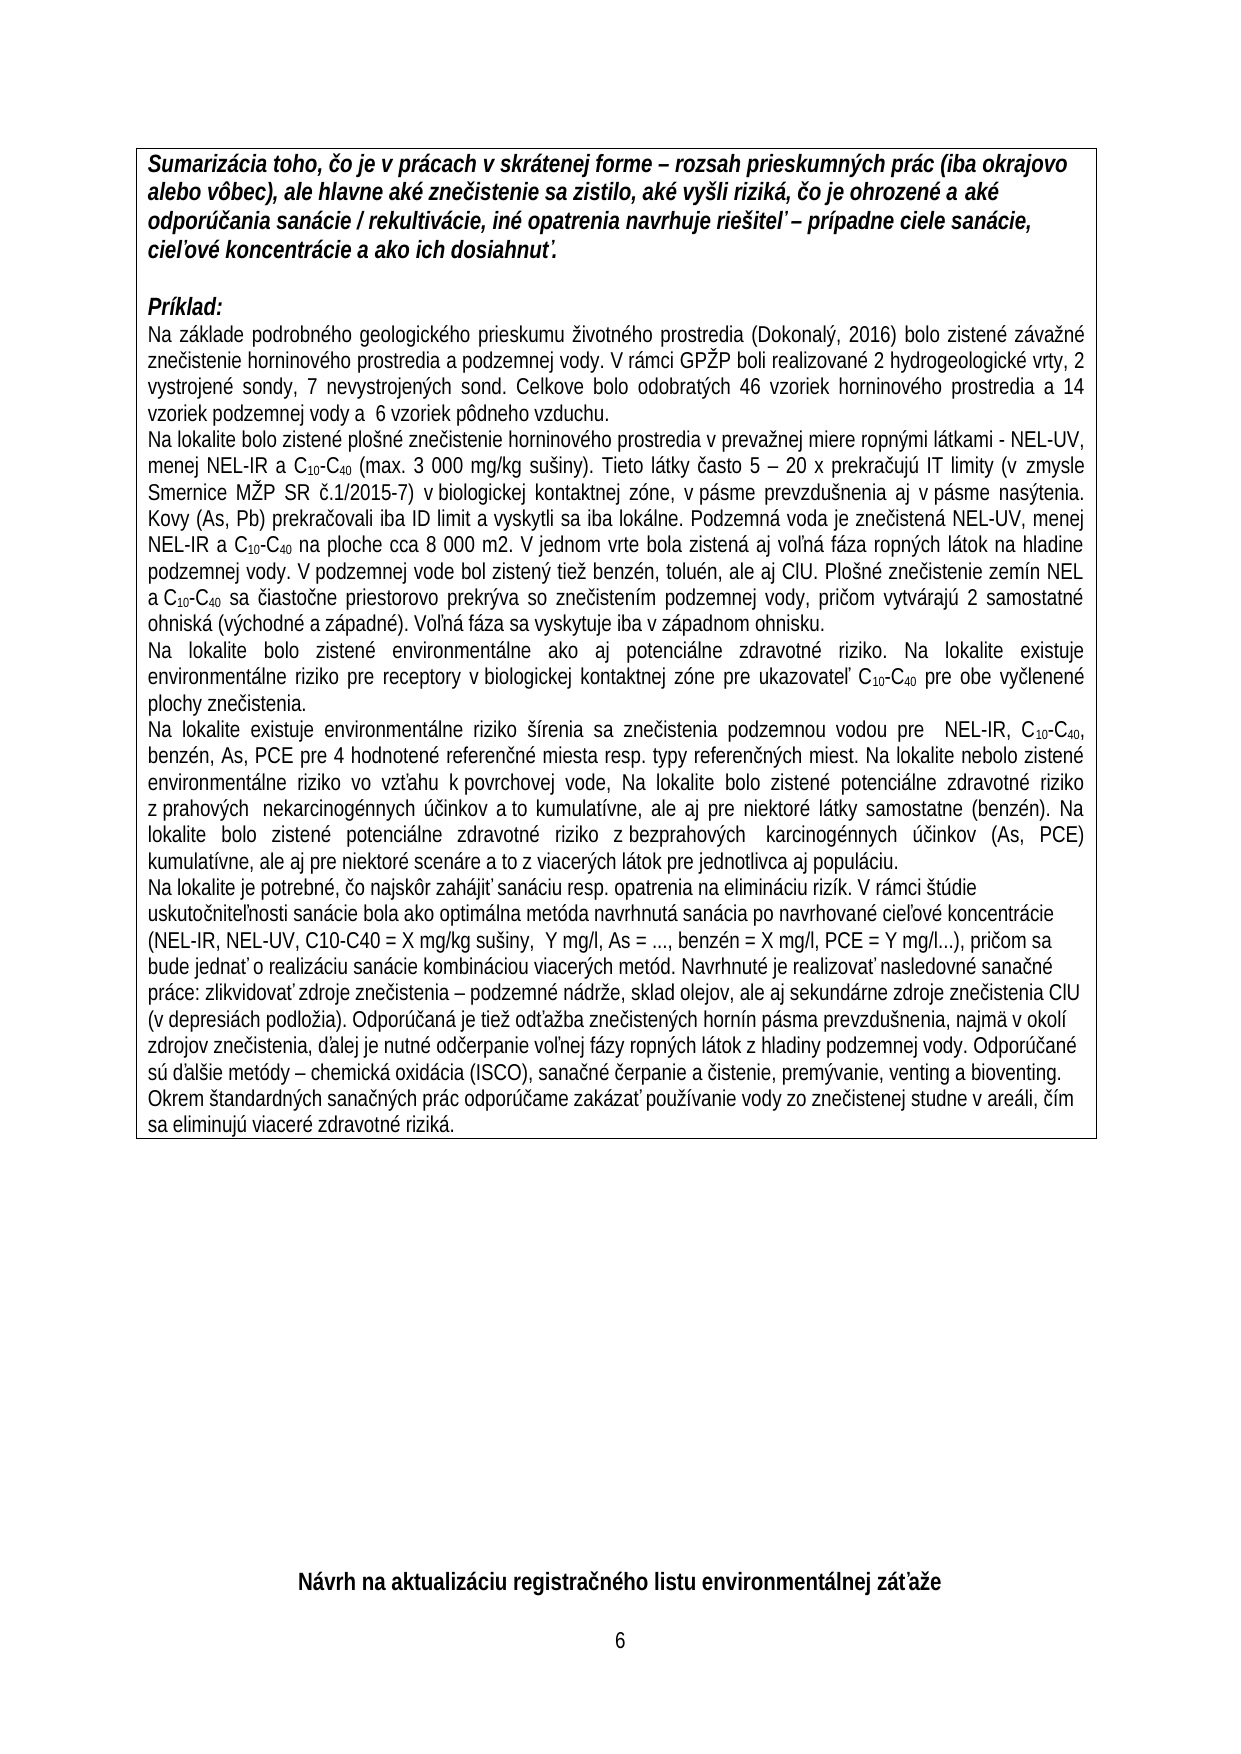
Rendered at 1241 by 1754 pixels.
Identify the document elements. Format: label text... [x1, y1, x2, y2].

text Návrh na aktualizáciu registračného listu environmentálnej záťaže [148, 1566, 1093, 1595]
table_cell Sumarizácia toho, čo je v prácach v skrátenej forme – rozsah prieskumných prác (iba okrajovo alebo vôbec), ale hlavne aké znečistenie sa zistilo, aké vyšli riziká, čo je ohrozené a aké odporúčania sanácie / rekultivácie, iné opatrenia navrhuje riešiteľ – prípadne ciele sanácie, cieľové koncentrácie a ako ich dosiahnuť. Príklad: Na základe podrobného geologického prieskumu životného prostredia (Dokonalý, 2016) bolo zistené závažné znečistenie horninového prostredia a podzemnej vody. V rámci GPŽP boli realizované 2 hydrogeologické vrty, 2 vystrojené sondy, 7 nevystrojených sond. Celkove bolo odobratých 46 vzoriek horninového prostredia a 14 vzoriek podzemnej vody a 6 vzoriek pôdneho vzduchu. Na lokalite bolo zistené plošné znečistenie horninového prostredia v prevažnej miere ropnými látkami - NEL-UV, menej NEL-IR a C10-C40 (max. 3 000 mg/kg sušiny). Tieto látky často 5 – 20 x prekračujú IT limity (v zmysle Smernice MŽP SR č.1/2015-7) v biologickej kontaktnej zóne, v pásme prevzdušnenia aj v pásme nasýtenia. Kovy (As, Pb) prekračovali iba ID limit a vyskytli sa iba lokálne. Podzemná voda je znečistená NEL-UV, menej NEL-IR a C10-C40 na ploche cca 8 000 m2. V jednom vrte bola zistená aj voľná fáza ropných látok na hladine podzemnej vody. V podzemnej vode bol zistený tiež benzén, toluén, ale aj ClU. Plošné znečistenie zemín NEL a C10-C40 sa čiastočne priestorovo prekrýva so znečistením podzemnej vody, pričom vytvárajú 2 samostatné ohniská (východné a západné). Voľná fáza sa vyskytuje iba v západnom ohnisku. Na lokalite bolo zistené environmentálne ako aj potenciálne zdravotné riziko. Na lokalite existuje environmentálne riziko pre receptory v biologickej kontaktnej zóne pre ukazovateľ C10-C40 pre obe vyčlenené plochy znečistenia. Na lokalite existuje environmentálne riziko šírenia sa znečistenia podzemnou vodou pre NEL-IR, C10-C40, benzén, As, PCE pre 4 hodnotené referenčné miesta resp. typy referenčných miest. Na lokalite nebolo zistené environmentálne riziko vo vzťahu k povrchovej vode, Na lokalite bolo zistené potenciálne zdravotné riziko z prahových nekarcinogénnych účinkov a to kumulatívne, ale aj pre niektoré látky samostatne (benzén). Na lokalite bolo zistené potenciálne zdravotné riziko z bezprahových karcinogénnych účinkov (As, PCE) kumulatívne, ale aj pre niektoré scenáre a to z viacerých látok pre jednotlivca aj populáciu. Na lokalite je potrebné, čo najskôr zahájiť sanáciu resp. opatrenia na elimináciu rizík. V rámci štúdie uskutočniteľnosti sanácie bola ako optimálna metóda navrhnutá sanácia po navrhované cieľové koncentrácie (NEL-IR, NEL-UV, C10-C40 = X mg/kg sušiny, Y mg/l, As = ..., benzén = X mg/l, PCE = Y mg/l...), pričom sa bude jednať o realizáciu sanácie kombináciou viacerých metód. Navrhnuté je realizovať nasledovné sanačné práce: zlikvidovať zdroje znečistenia – podzemné nádrže, sklad olejov, ale aj sekundárne zdroje znečistenia ClU (v depresiách podložia). Odporúčaná je tiež odťažba znečistených hornín pásma prevzdušnenia, najmä v okolí zdrojov znečistenia, ďalej je nutné odčerpanie voľnej fázy ropných látok z hladiny podzemnej vody. Odporúčané sú ďalšie metódy – chemická oxidácia (ISCO), sanačné čerpanie a čistenie, premývanie, venting a bioventing. Okrem štandardných sanačných prác odporúčame zakázať používanie vody zo znečistenej studne v areáli, čím sa eliminujú viaceré zdravotné riziká. [137, 149, 1096, 1137]
